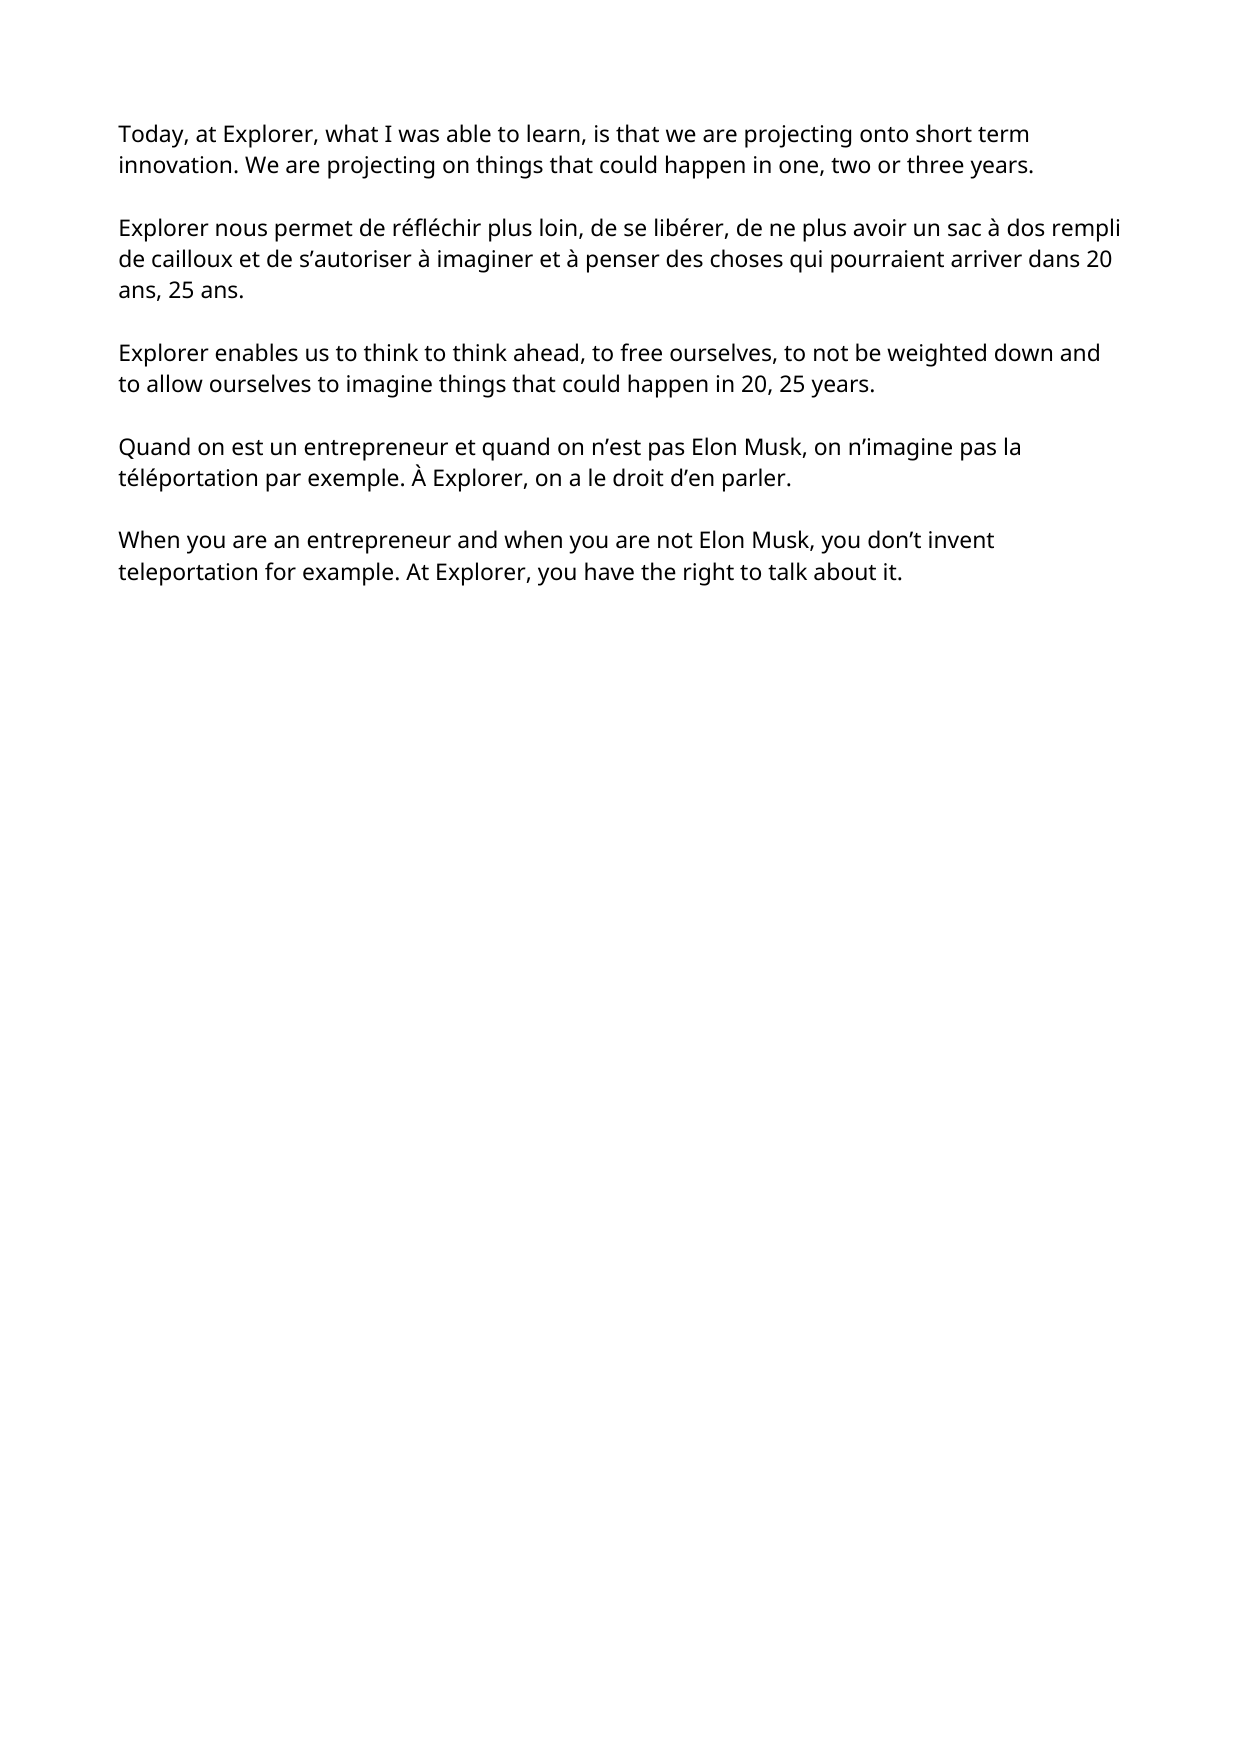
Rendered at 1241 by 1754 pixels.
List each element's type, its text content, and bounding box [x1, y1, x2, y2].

text Quand on est un entrepreneur et quand on n’est pas Elon Musk, on n’imagine pas la téléportation par exemple. À Explorer, on a le droit d’en parler. [118, 431, 1122, 493]
text Today, at Explorer, what I was able to learn, is that we are projecting onto short term innovation. We are projecting on things that could happen in one, two or three years. [118, 118, 1122, 181]
text Explorer enables us to think to think ahead, to free ourselves, to not be weighted down and to allow ourselves to imagine things that could happen in 20, 25 years. [118, 337, 1122, 399]
text When you are an entrepreneur and when you are not Elon Musk, you don’t invent teleportation for example. At Explorer, you have the right to talk about it. [118, 524, 1122, 587]
text Explorer nous permet de réfléchir plus loin, de se libérer, de ne plus avoir un sac à dos rempli de cailloux et de s’autoriser à imaginer et à penser des choses qui pourraient arriver dans 20 ans, 25 ans. [118, 212, 1122, 306]
